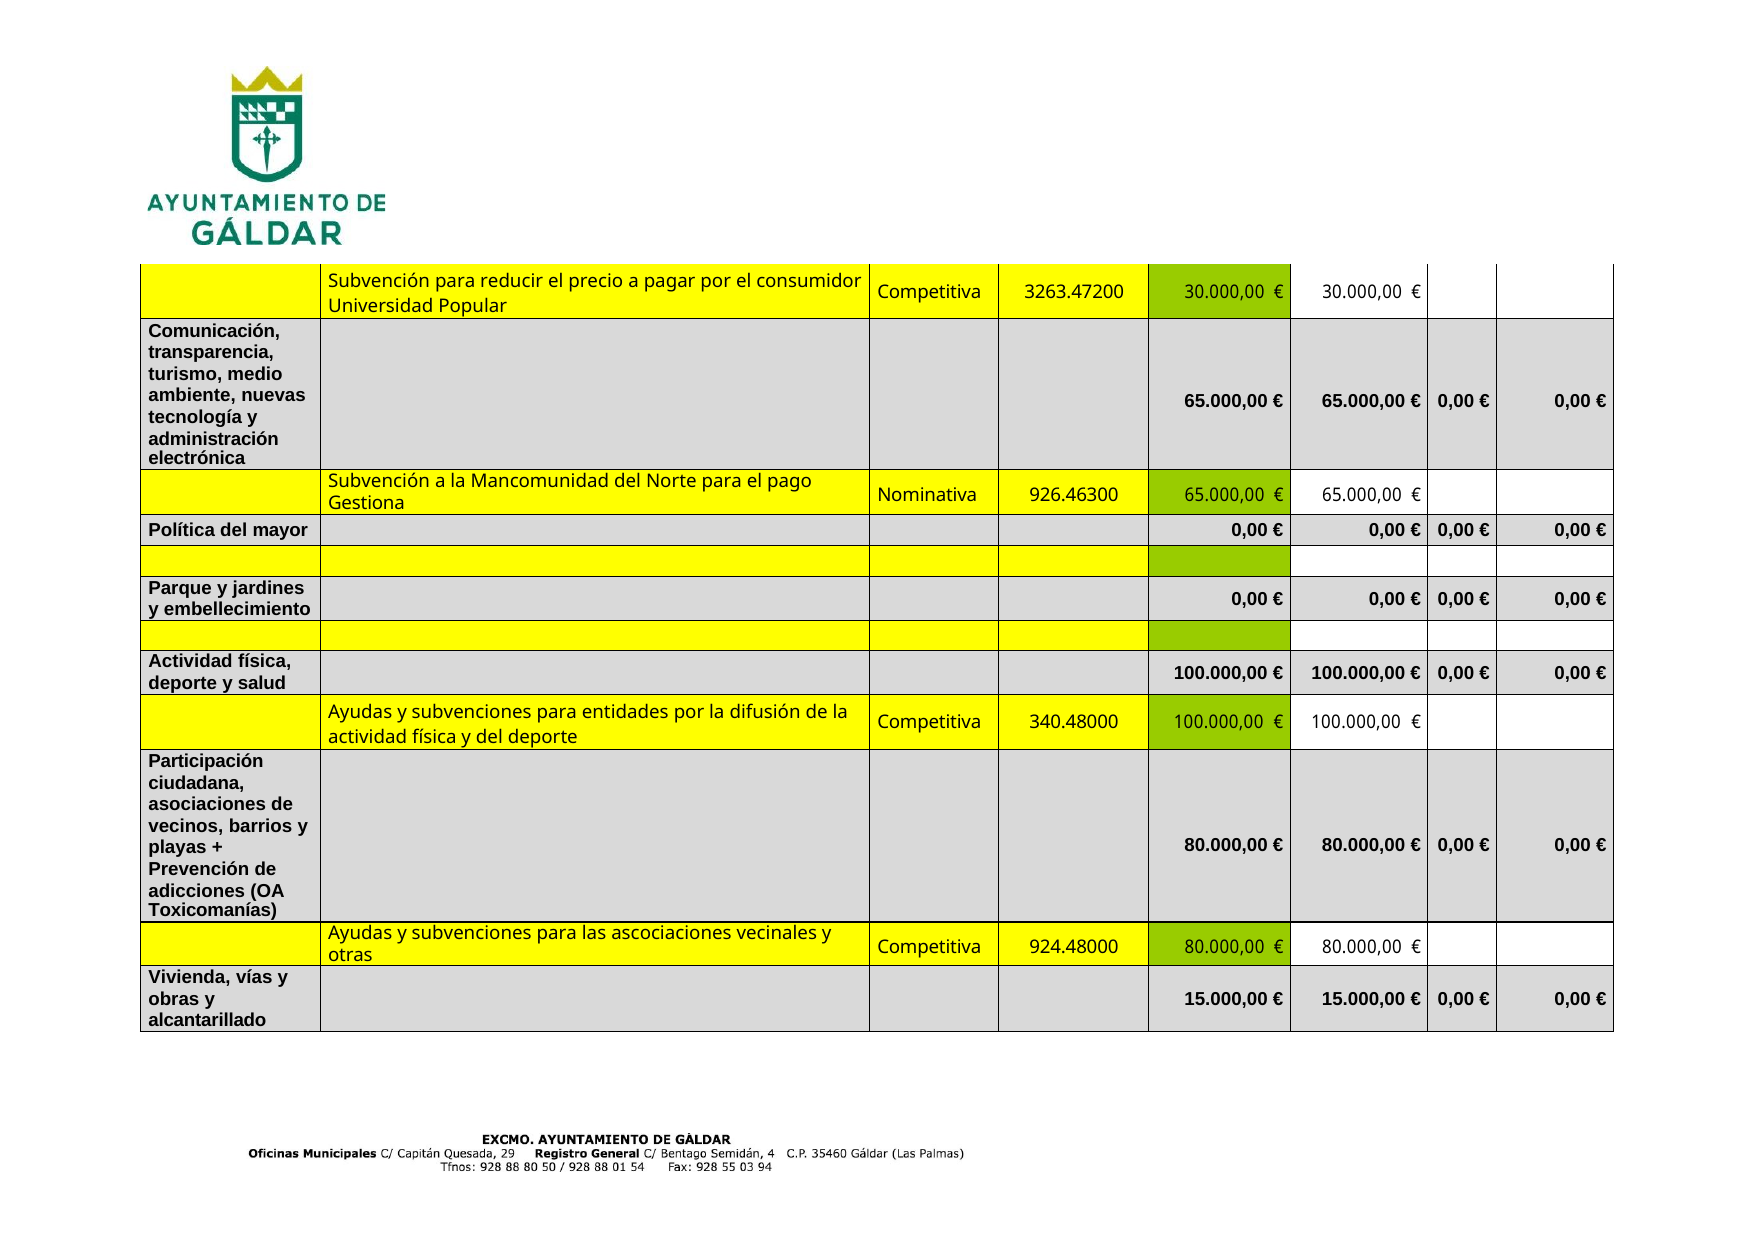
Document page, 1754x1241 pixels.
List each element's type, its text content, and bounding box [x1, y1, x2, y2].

table_cell [321, 577, 869, 620]
table_header 30.000,00 € [1291, 264, 1427, 318]
table_cell 0,00 € [1291, 577, 1427, 620]
table_cell 0,00 € [1428, 319, 1496, 469]
table_header 3263.47200 [999, 264, 1148, 318]
table_cell [870, 966, 998, 1031]
table_cell 340.48000 [999, 695, 1148, 749]
table_cell [870, 621, 998, 650]
table_cell [321, 750, 869, 921]
table_cell [999, 319, 1148, 469]
table_cell [141, 695, 320, 749]
table_header Competitiva [870, 264, 998, 318]
table_cell 0,00 € [1428, 515, 1496, 545]
table_cell [1428, 923, 1496, 965]
table_cell [1149, 621, 1290, 650]
table_cell 0,00 € [1428, 651, 1496, 694]
table_cell Competitiva [870, 695, 998, 749]
table_cell Parque y jardines y embellecimiento [141, 577, 320, 620]
table_cell 80.000,00 € [1149, 923, 1290, 965]
table_cell 0,00 € [1291, 515, 1427, 545]
table_cell [870, 651, 998, 694]
table_header [1428, 264, 1496, 318]
table_cell Ayudas y subvenciones para entidades por la difusión de la actividad física y del deporte [321, 695, 869, 749]
table_cell [870, 515, 998, 545]
table_cell 100.000,00 € [1149, 651, 1290, 694]
table_cell [1497, 923, 1613, 965]
table_cell Competitiva [870, 923, 998, 965]
table_cell [999, 577, 1148, 620]
table_cell [999, 750, 1148, 921]
table_cell 100.000,00 € [1291, 695, 1427, 749]
table_cell 80.000,00 € [1291, 750, 1427, 921]
table_cell [1497, 470, 1613, 514]
table_cell [1428, 695, 1496, 749]
table_cell [321, 546, 869, 576]
table_cell 926.46300 [999, 470, 1148, 514]
table_cell 65.000,00 € [1291, 319, 1427, 469]
table_cell 0,00 € [1497, 651, 1613, 694]
table_cell [321, 319, 869, 469]
table_cell [870, 750, 998, 921]
table_cell 0,00 € [1497, 515, 1613, 545]
table_cell [999, 966, 1148, 1031]
table_cell Política del mayor [141, 515, 320, 545]
table_cell 100.000,00 € [1291, 651, 1427, 694]
table_header [1497, 264, 1613, 318]
table_cell [1497, 546, 1613, 576]
table_cell 0,00 € [1149, 577, 1290, 620]
table_cell [1428, 546, 1496, 576]
table_cell Ayudas y subvenciones para las ascociaciones vecinales y otras [321, 923, 869, 965]
table_cell 0,00 € [1149, 515, 1290, 545]
table_cell 65.000,00 € [1149, 319, 1290, 469]
table_cell Participación ciudadana, asociaciones de vecinos, barrios y playas + Prevención de adicciones (OA Toxicomanías) [141, 750, 320, 921]
table_cell 65.000,00 € [1291, 470, 1427, 514]
table_cell 15.000,00 € [1149, 966, 1290, 1031]
table_cell [1497, 621, 1613, 650]
table_cell [1428, 470, 1496, 514]
table_cell [1149, 546, 1290, 576]
table_cell [141, 621, 320, 650]
table_cell [999, 621, 1148, 650]
table_cell [141, 546, 320, 576]
table_cell Subvención a la Mancomunidad del Norte para el pago Gestiona [321, 470, 869, 514]
table_cell [870, 319, 998, 469]
table_cell [999, 515, 1148, 545]
table_cell 80.000,00 € [1149, 750, 1290, 921]
table_cell [1497, 695, 1613, 749]
table_cell 0,00 € [1428, 966, 1496, 1031]
table_cell 80.000,00 € [1291, 923, 1427, 965]
table_cell 0,00 € [1497, 966, 1613, 1031]
picture [245, 1133, 967, 1172]
picture [147, 66, 386, 245]
table_cell [1291, 621, 1427, 650]
table_cell [870, 577, 998, 620]
table_cell [141, 923, 320, 965]
table_header 30.000,00 € [1149, 264, 1290, 318]
table_header [141, 264, 320, 318]
table_cell 100.000,00 € [1149, 695, 1290, 749]
table_cell [321, 966, 869, 1031]
table_cell 0,00 € [1497, 319, 1613, 469]
table_cell [321, 621, 869, 650]
table_cell [870, 546, 998, 576]
table_cell Actividad física, deporte y salud [141, 651, 320, 694]
table_cell [1428, 621, 1496, 650]
table_cell [321, 515, 869, 545]
table_cell [999, 651, 1148, 694]
table_cell [321, 651, 869, 694]
table_cell [999, 546, 1148, 576]
table_cell 65.000,00 € [1149, 470, 1290, 514]
table_cell Comunicación, transparencia, turismo, medio ambiente, nuevas tecnología y administración electrónica [141, 319, 320, 469]
table_cell 0,00 € [1497, 750, 1613, 921]
table_cell [141, 470, 320, 514]
table_cell Vivienda, vías y obras y alcantarillado [141, 966, 320, 1031]
table_cell 924.48000 [999, 923, 1148, 965]
table_cell 15.000,00 € [1291, 966, 1427, 1031]
table_cell 0,00 € [1497, 577, 1613, 620]
table_cell 0,00 € [1428, 577, 1496, 620]
table_header Subvención para reducir el precio a pagar por el consumidor Universidad Popular [321, 264, 869, 318]
table_cell [1291, 546, 1427, 576]
table_cell Nominativa [870, 470, 998, 514]
table_cell 0,00 € [1428, 750, 1496, 921]
